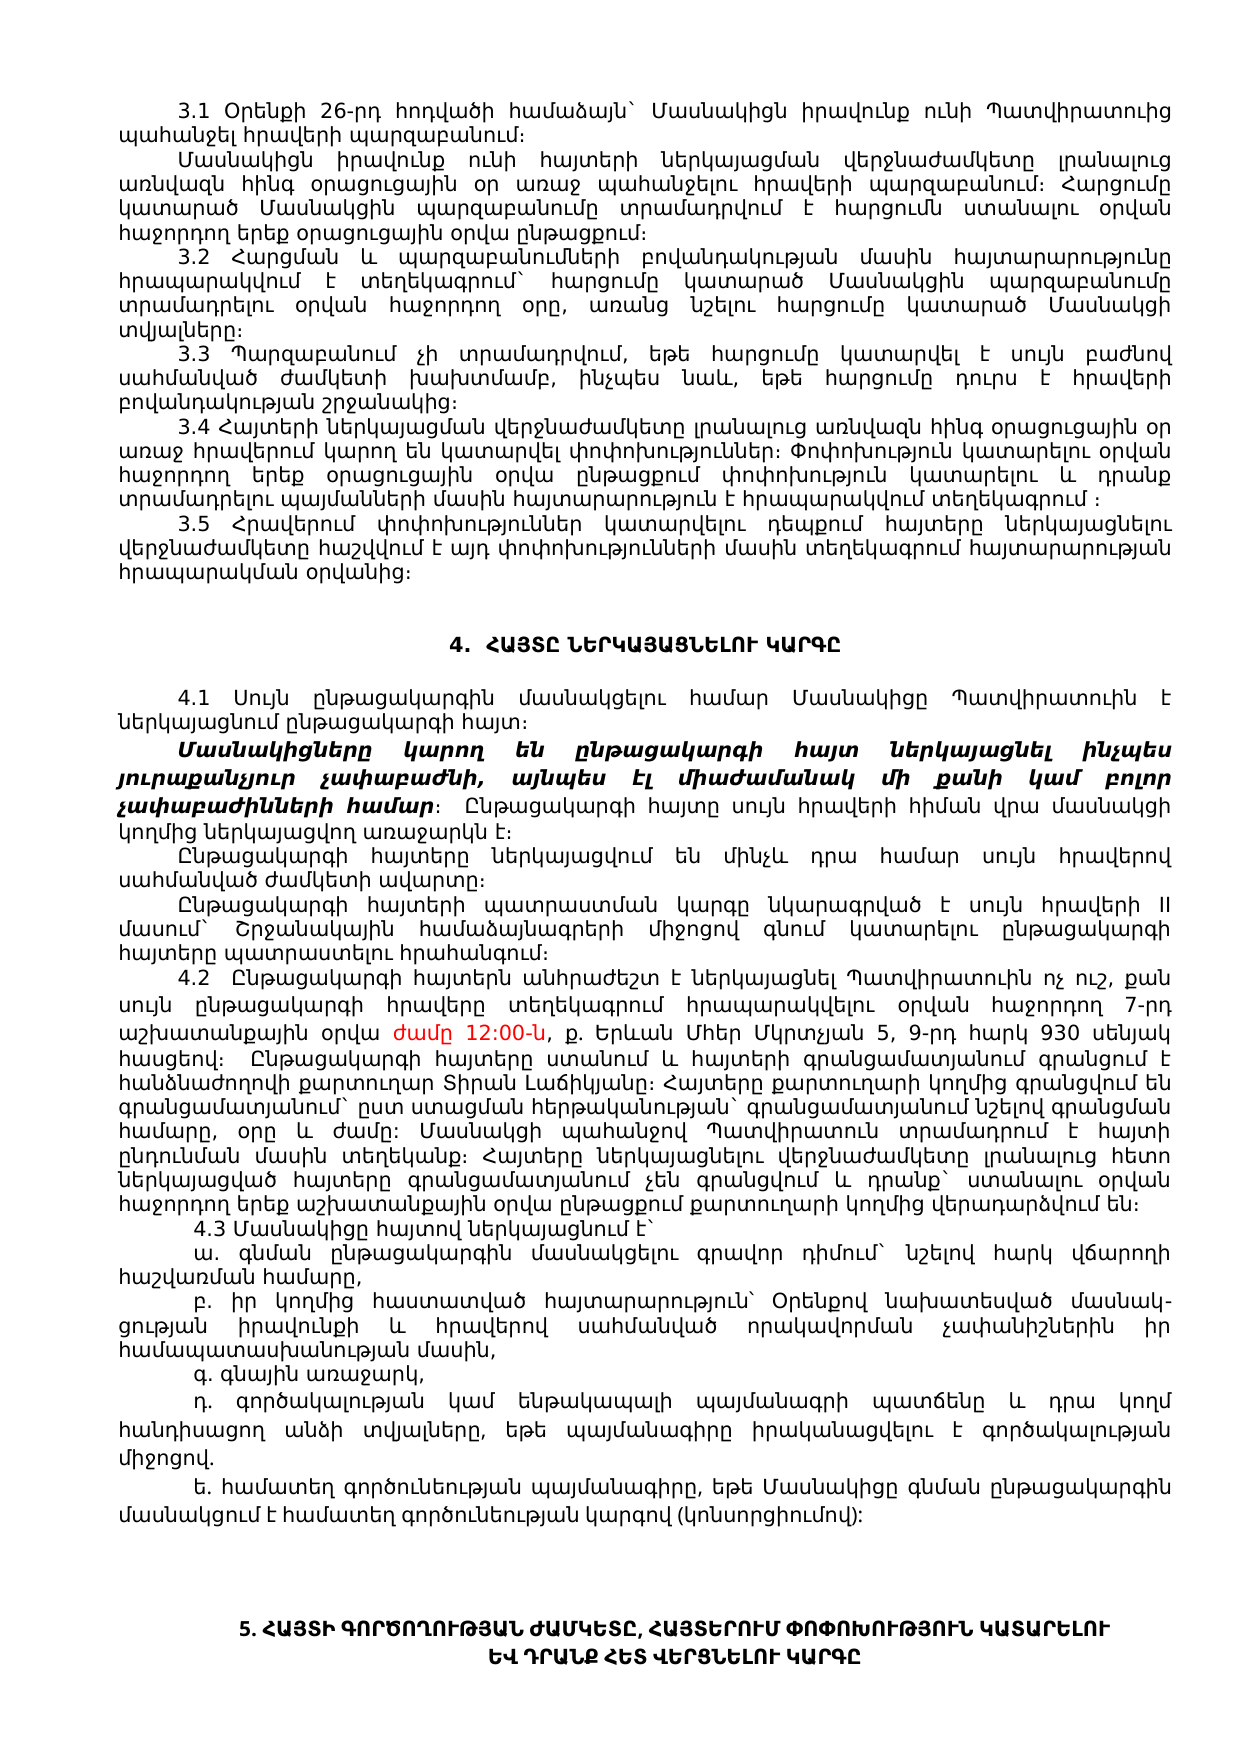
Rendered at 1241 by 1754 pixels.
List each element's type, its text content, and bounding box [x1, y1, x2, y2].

text 3.5 Հրավերում փոփոխություններ կատարվելու դեպքում հայտերը ներկայացնելու վերջնաժամկետը հաշվվում է այդ փոփոխությունների մասին տեղեկագրում հայտարարության հրապարակման օրվանից։ [118, 512, 1172, 584]
text Ընթացակարգի հայտերի պատրաստման կարգը նկարագրված է սույն հրավերի II մասում` Շրջանակային համաձայնագրերի միջոցով գնում կատարելու ընթացակարգի հայտերը պատրաստելու հրահանգում։ [118, 893, 1172, 966]
text Մասնակիցները կարող են ընթացակարգի հայտ ներկայացնել ինչպես յուրաքանչյուր չափաբաժնի, այնպես էլ միաժամանակ մի քանի կամ բոլոր չափաբաժինների համար։ Ընթացակարգի հայտը սույն հրավերի հիման վրա մասնակցի կողմից ներկայացվող առաջարկն է։ [118, 735, 1172, 844]
text 4.1 Սույն ընթացակարգին մասնակցելու համար Մասնակիցը Պատվիրատուին է ներկայացնում ընթացակարգի հայտ։ [118, 686, 1172, 735]
text ա. գնման ընթացակարգին մասնակցելու գրավոր դիմում` նշելով հարկ վճարողի հաշվառման համարը, [118, 1241, 1172, 1289]
text 4.2 Ընթացակարգի հայտերն անհրաժեշտ է ներկայացնել Պատվիրատուին ոչ ուշ, քան սույն ընթացակարգի հրավերը տեղեկագրում հրապարակվելու օրվան հաջորդող 7-րդ աշխատանքային օրվա ժամը 12:00-ն, ք. Երևան Մհեր Մկրտչյան 5, 9-րդ հարկ 930 սենյակ հասցեով։ Ընթացակարգի հայտերը ստանում և հայտերի գրանցամատյանում գրանցում է հանձնաժողովի քարտուղար Տիրան Լաճիկյանը։ Հայտերը քարտուղարի կողմից գրանցվում են գրանցամատյանում` ըստ ստացման հերթականության` գրանցամատյանում նշելով գրանցման համարը, օրը և ժամը: Մասնակցի պահանջով Պատվիրատուն տրամադրում է հայտի ընդունման մասին տեղեկանք։ Հայտերը ներկայացնելու վերջնաժամկետը լրանալուց հետո ներկայացված հայտերը գրանցամատյանում չեն գրանցվում և դրանք` ստանալու օրվան հաջորդող երեք աշխատանքային օրվա ընթացքում քարտուղարի կողմից վերադարձվում են։ [118, 966, 1172, 1217]
text 4.3 Մասնակիցը հայտով ներկայացնում է` [118, 1217, 1172, 1241]
text 3.3 Պարզաբանում չի տրամադրվում, եթե հարցումը կատարվել է սույն բաժնով սահմանված ժամկետի խախտմամբ, ինչպես նաև, եթե հարցումը դուրս է հրավերի բովանդակության շրջանակից։ [118, 342, 1172, 415]
text 3.4 Հայտերի ներկայացման վերջնաժամկետը լրանալուց առնվազն հինգ օրացուցային օր առաջ հրավերում կարող են կատարվել փոփոխություններ։ Փոփոխություն կատարելու օրվան հաջորդող երեք օրացուցային օրվա ընթացքում փոփոխություն կատարելու և դրանք տրամադրելու պայմանների մասին հայտարարություն է հրապարակվում տեղեկագրում ։ [118, 415, 1172, 512]
text 3.2 Հարցման և պարզաբանումների բովանդակության մասին հայտարարությունը հրապարակվում է տեղեկագրում` հարցումը կատարած Մասնակցին պարզաբանումը տրամադրելու օրվան հաջորդող օրը, առանց նշելու հարցումը կատարած Մասնակցի տվյալները։ [118, 245, 1172, 342]
text բ. իր կողմից հաստատված հայտարարություն՝ Օրենքով նախատեսված մասնակցության իրավունքի և հրավերով սահմանված որակավորման չափանիշներին իր համապատասխանության մասին, [118, 1289, 1172, 1362]
text 5. ՀԱՅՏԻ ԳՈՐԾՈՂՈՒԹՅԱՆ ԺԱՄԿԵՏԸ, ՀԱՅՏԵՐՈՒՄ ՓՈՓՈԽՈՒԹՅՈՒՆ ԿԱՏԱՐԵԼՈՒ [118, 1614, 1172, 1642]
text 3.1 Օրենքի 26-րդ հոդվածի համաձայն` Մասնակիցն իրավունք ունի Պատվիրատուից պահանջել հրավերի պարզաբանում։ [118, 99, 1172, 148]
text Մասնակիցն իրավունք ունի հայտերի ներկայացման վերջնաժամկետը լրանալուց առնվազն հինգ օրացուցային օր առաջ պահանջելու հրավերի պարզաբանում։ Հարցումը կատարած Մասնակցին պարզաբանումը տրամադրվում է հարցումն ստանալու օրվան հաջորդող երեք օրացուցային օրվա ընթացքում։ [118, 148, 1172, 245]
text գ. գնային առաջարկ, [118, 1362, 1172, 1387]
text ե. համատեղ գործունեության պայմանագիրը, եթե Մասնակիցը գնման ընթացակարգին մասնակցում է համատեղ գործունեության կարգով (կոնսորցիումով): [118, 1472, 1172, 1529]
text 4. ՀԱՅՏԸ ՆԵՐԿԱՅԱՑՆԵԼՈՒ ԿԱՐԳԸ [118, 633, 1172, 657]
text դ. գործակալության կամ ենթակապալի պայմանագրի պատճենը և դրա կողմ հանդիսացող անձի տվյալները, եթե պայմանագիրը իրականացվելու է գործակալության միջոցով. [118, 1387, 1172, 1472]
text ԵՎ ԴՐԱՆՔ ՀԵՏ ՎԵՐՑՆԵԼՈՒ ԿԱՐԳԸ [118, 1642, 1172, 1671]
text Ընթացակարգի հայտերը ներկայացվում են մինչև դրա համար սույն հրավերով սահմանված ժամկետի ավարտը։ [118, 844, 1172, 893]
